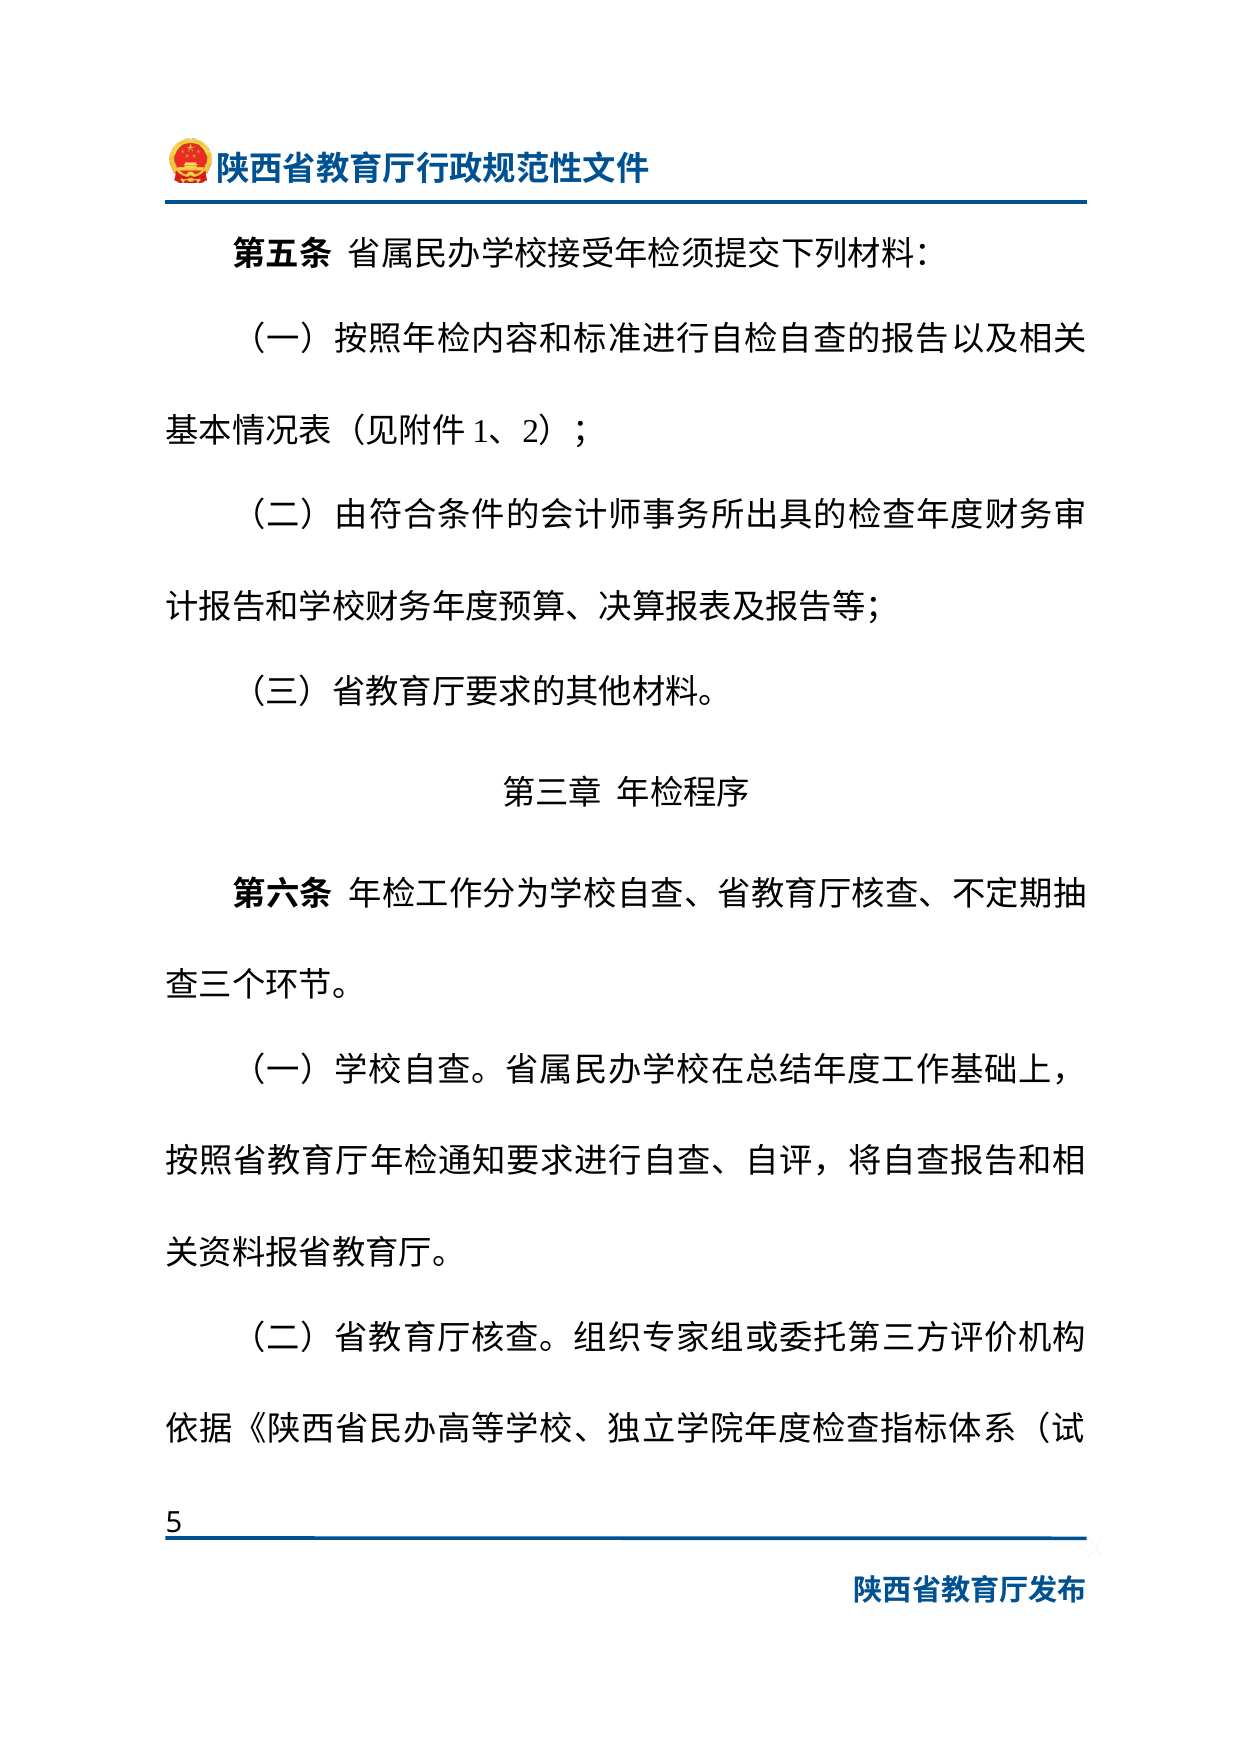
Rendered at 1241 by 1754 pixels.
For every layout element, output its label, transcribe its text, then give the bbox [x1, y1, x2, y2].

picture [165, 136, 216, 187]
text 第五条 省属民办学校接受年检须提交下列材料： [165, 219, 1087, 284]
text 第三章 年检程序 [165, 757, 1087, 822]
text （二）由符合条件的会计师事务所出具的检查年度财务审计报告和学校财务年度预算、决算报表及报告等； [165, 480, 1087, 636]
text （三）省教育厅要求的其他材料。 [165, 656, 1087, 721]
text 第六条 年检工作分为学校自查、省教育厅核查、不定期抽查三个环节。 [165, 858, 1087, 1015]
text （一）学校自查。省属民办学校在总结年度工作基础上，按照省教育厅年检通知要求进行自查、自评，将自查报告和相关资料报省教育厅。 [165, 1034, 1087, 1282]
text （一）按照年检内容和标准进行自检自查的报告以及相关基本情况表（见附件1、2）； [165, 303, 1087, 460]
